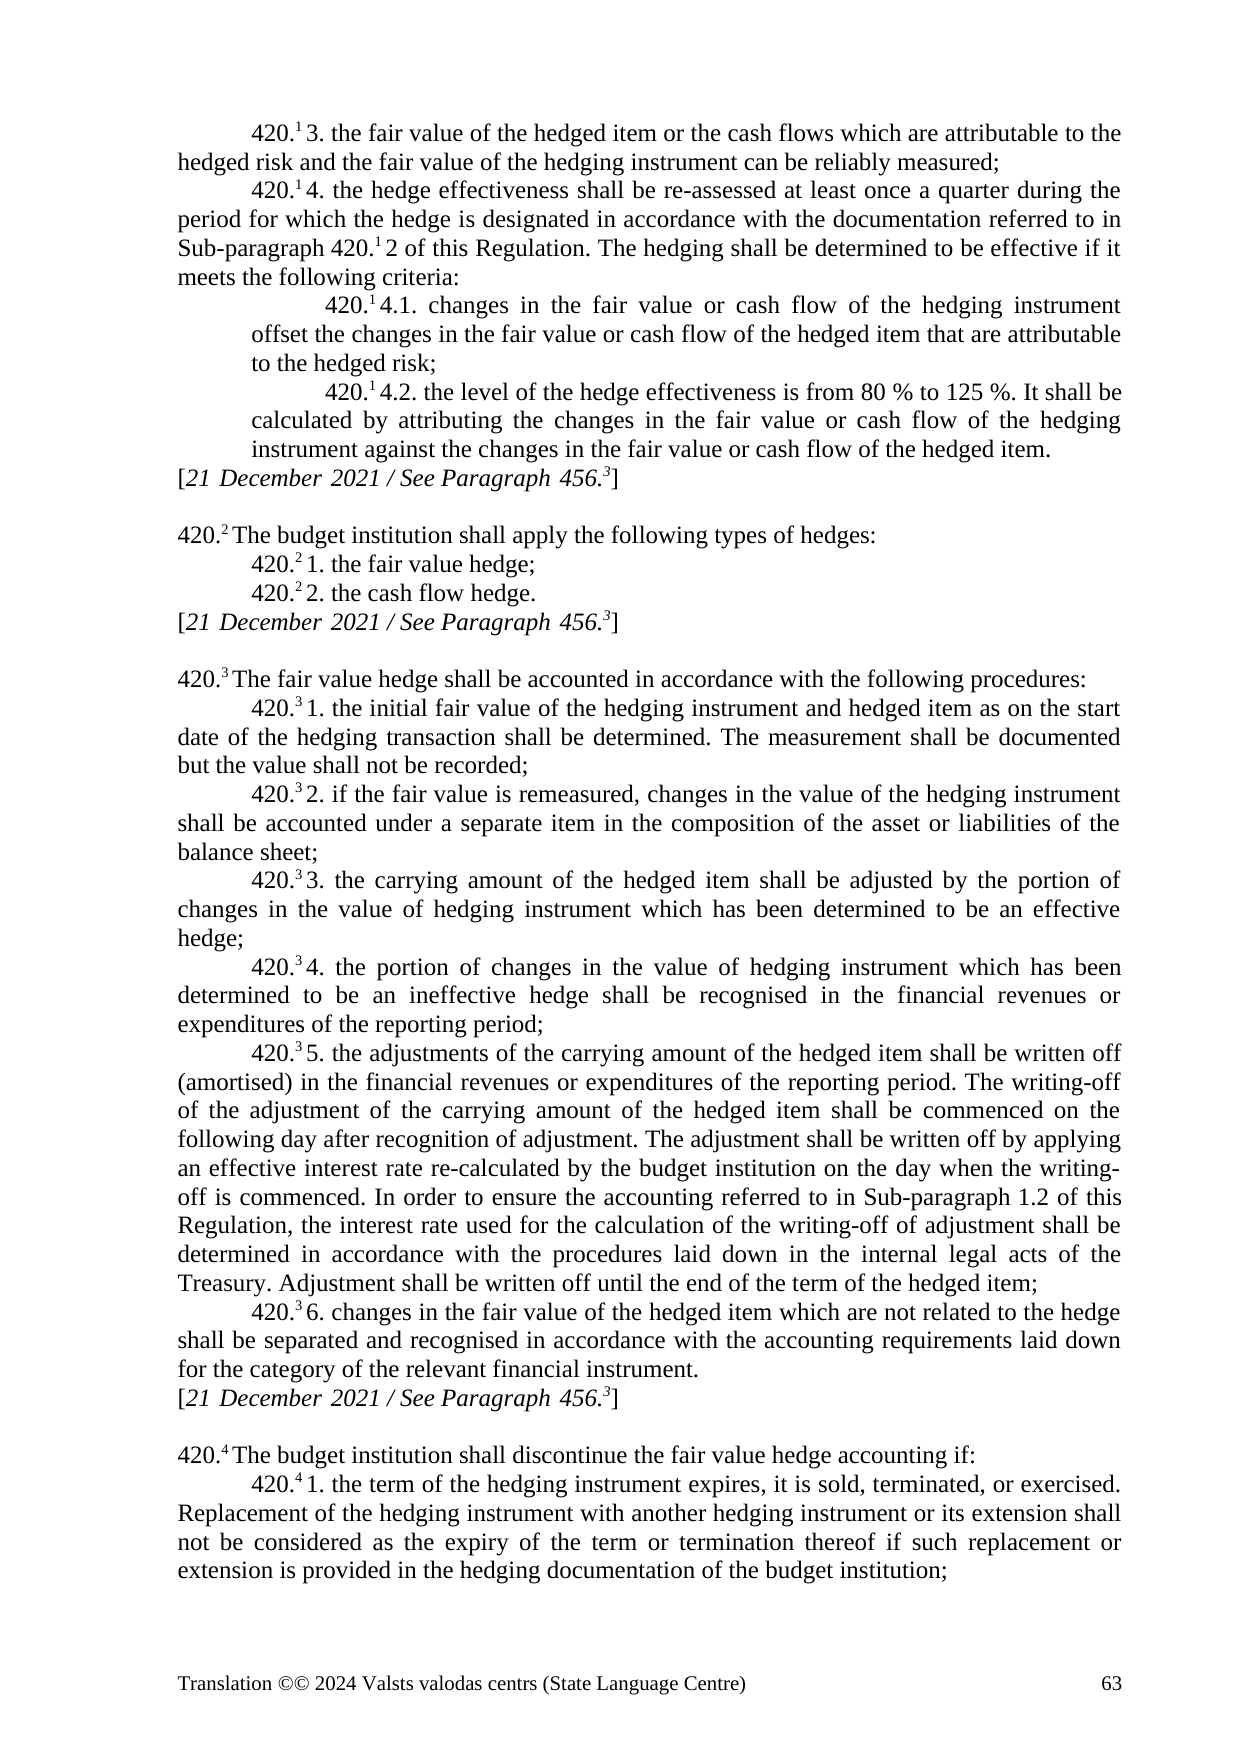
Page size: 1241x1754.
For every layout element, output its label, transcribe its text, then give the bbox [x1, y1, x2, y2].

text 420.1 4.2. the level of the hedge effectiveness is from 80 % to 125 %. It shall be calculated by attributing the changes in the fair value or cash flow of the hedging instrument against the changes in the fair value or cash flow of the hedged item. [251, 377, 1122, 463]
text 420.3 6. changes in the fair value of the hedged item which are not related to the hedge shall be separated and recognised in accordance with the accounting requirements laid down for the category of the relevant financial instrument. [177, 1297, 1122, 1383]
text 420.3 4. the portion of changes in the value of hedging instrument which has been determined to be an ineffective hedge shall be recognised in the financial revenues or expenditures of the reporting period; [177, 952, 1122, 1038]
text 420.3 2. if the fair value is remeasured, changes in the value of the hedging instrument shall be accounted under a separate item in the composition of the asset or liabilities of the balance sheet; [177, 779, 1122, 866]
text [21 December 2021 / See Paragraph 456.3] [177, 1383, 1122, 1412]
text 420.3 The fair value hedge shall be accounted in accordance with the following procedures: [177, 664, 1122, 693]
text 420.2 The budget institution shall apply the following types of hedges: [177, 521, 1122, 549]
text 420.2 2. the cash flow hedge. [177, 578, 1122, 607]
text 420.2 1. the fair value hedge; [177, 549, 1122, 578]
text 420.4 1. the term of the hedging instrument expires, it is sold, terminated, or exercised. Replacement of the hedging instrument with another hedging instrument or its extension shall not be considered as the expiry of the term or termination thereof if such replacement or extension is provided in the hedging documentation of the budget institution; [177, 1469, 1122, 1584]
text 420.1 4.1. changes in the fair value or cash flow of the hedging instrument offset the changes in the fair value or cash flow of the hedged item that are attributable to the hedged risk; [251, 291, 1122, 377]
text [21 December 2021 / See Paragraph 456.3] [177, 463, 1122, 492]
text 420.3 3. the carrying amount of the hedged item shall be adjusted by the portion of changes in the value of hedging instrument which has been determined to be an effective hedge; [177, 866, 1122, 952]
text 420.3 5. the adjustments of the carrying amount of the hedged item shall be written off (amortised) in the financial revenues or expenditures of the reporting period. The writing-off of the adjustment of the carrying amount of the hedged item shall be commenced on the following day after recognition of adjustment. The adjustment shall be written off by applying an effective interest rate re-calculated by the budget institution on the day when the writing-off is commenced. In order to ensure the accounting referred to in Sub-paragraph 1.2 of this Regulation, the interest rate used for the calculation of the writing-off of adjustment shall be determined in accordance with the procedures laid down in the internal legal acts of the Treasury. Adjustment shall be written off until the end of the term of the hedged item; [177, 1038, 1122, 1297]
text 420.4 The budget institution shall discontinue the fair value hedge accounting if: [177, 1441, 1122, 1469]
text 420.3 1. the initial fair value of the hedging instrument and hedged item as on the start date of the hedging transaction shall be determined. The measurement shall be documented but the value shall not be recorded; [177, 693, 1122, 779]
text [21 December 2021 / See Paragraph 456.3] [177, 607, 1122, 636]
text 420.1 4. the hedge effectiveness shall be re-assessed at least once a quarter during the period for which the hedge is designated in accordance with the documentation referred to in Sub-paragraph 420.1 2 of this Regulation. The hedging shall be determined to be effective if it meets the following criteria: [177, 176, 1122, 291]
text 420.1 3. the fair value of the hedged item or the cash flows which are attributable to the hedged risk and the fair value of the hedging instrument can be reliably measured; [177, 118, 1122, 176]
